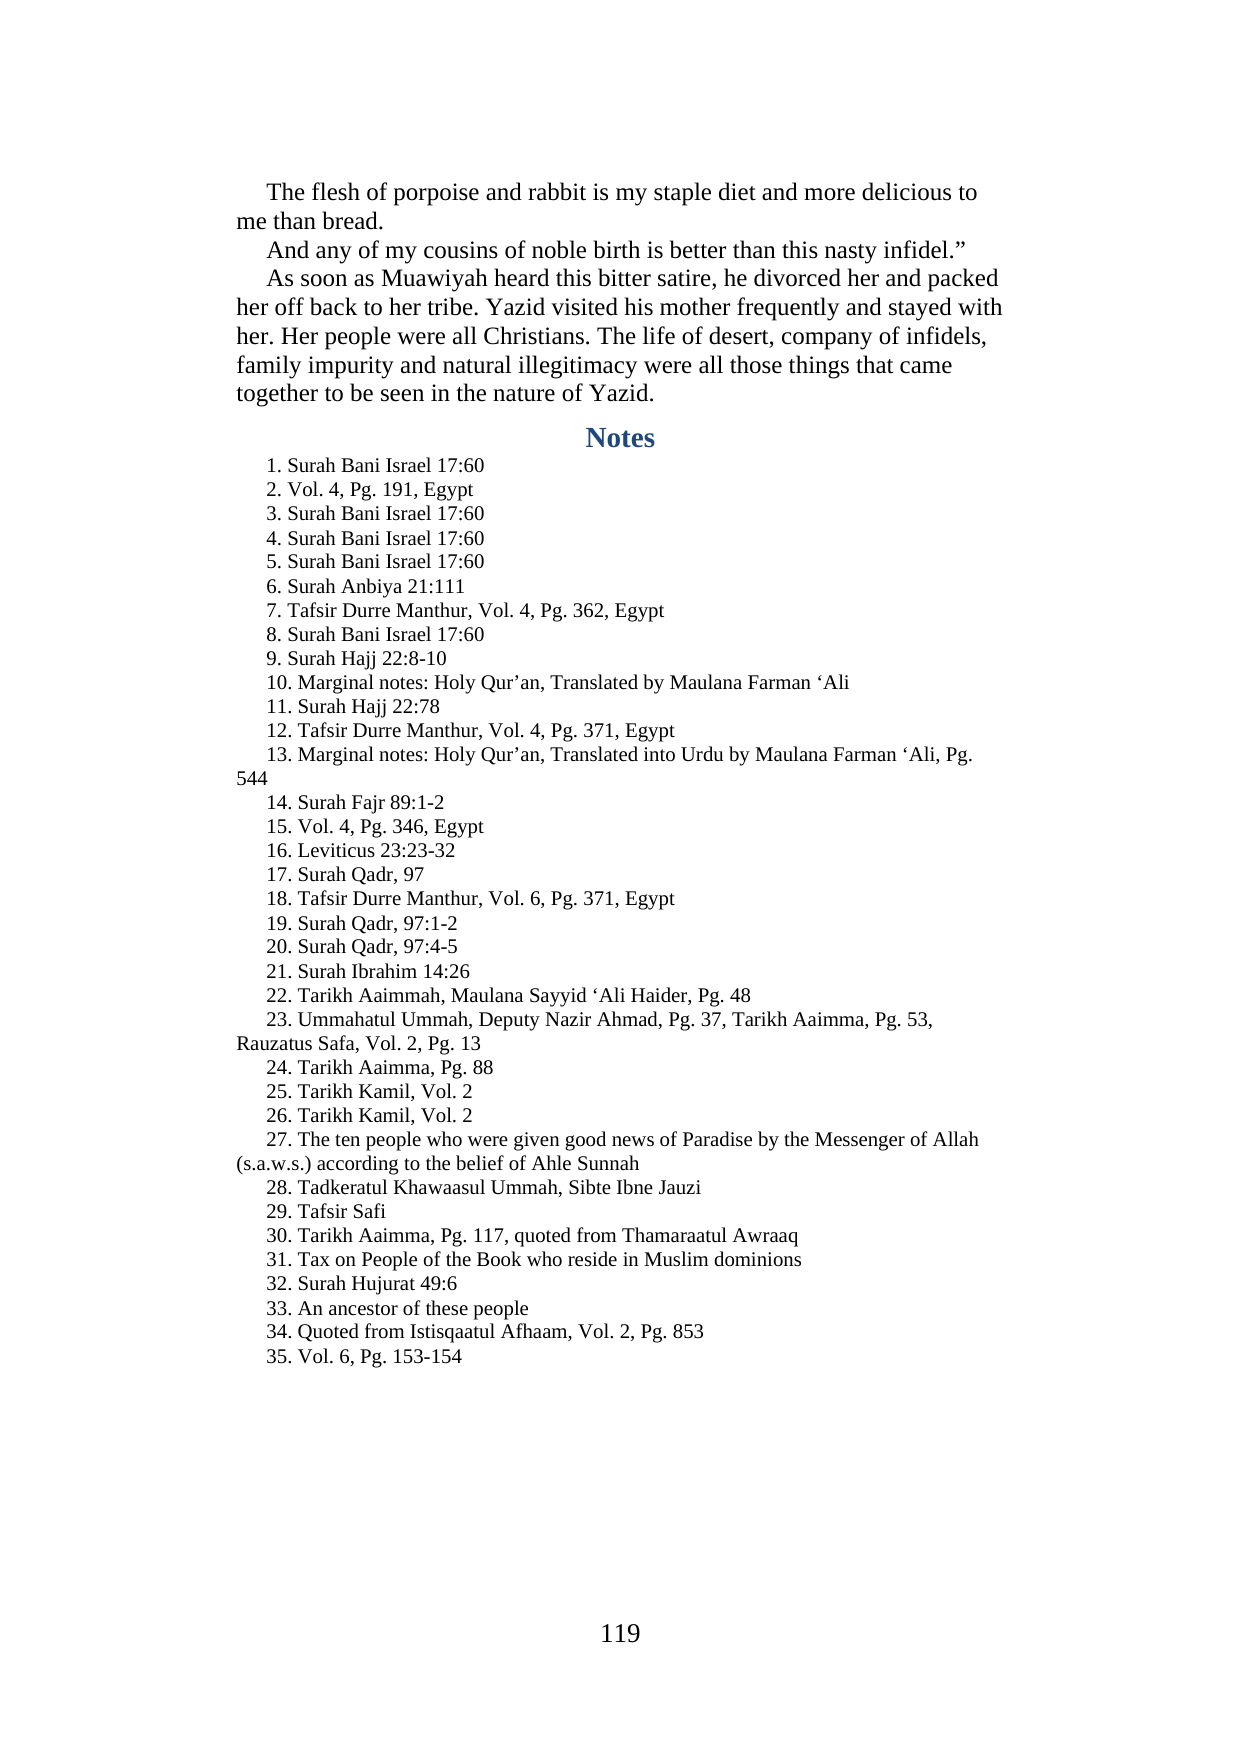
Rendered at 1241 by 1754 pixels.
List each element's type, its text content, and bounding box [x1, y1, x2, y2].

text 24. Tarikh Aaimma, Pg. 88 [236, 1055, 1004, 1079]
text 7. Tafsir Durre Manthur, Vol. 4, Pg. 362, Egypt [236, 598, 1004, 622]
text 6. Surah Anbiya 21:111 [236, 573, 1004, 598]
text 31. Tax on People of the Book who reside in Muslim dominions [236, 1247, 1004, 1271]
text 32. Surah Hujurat 49:6 [236, 1271, 1004, 1295]
text 26. Tarikh Kamil, Vol. 2 [236, 1103, 1004, 1127]
text 12. Tafsir Durre Manthur, Vol. 4, Pg. 371, Egypt [236, 718, 1004, 742]
text 30. Tarikh Aaimma, Pg. 117, quoted from Thamaraatul Awraaq [236, 1223, 1004, 1247]
text 14. Surah Fajr 89:1-2 [236, 790, 1004, 814]
text As soon as Muawiyah heard this bitter satire, he divorced her and packed her off back to her tribe. Yazid visited his mother frequently and stayed with her. Her people were all Christians. The life of desert, company of infidels, family impurity and natural illegitimacy were all those things that came together to be seen in the nature of Yazid. [236, 263, 1004, 407]
text 11. Surah Hajj 22:78 [236, 694, 1004, 718]
text 10. Marginal notes: Holy Qur’an, Translated by Maulana Farman ‘Ali [236, 670, 1004, 694]
text 22. Tarikh Aaimmah, Maulana Sayyid ‘Ali Haider, Pg. 48 [236, 983, 1004, 1007]
text 35. Vol. 6, Pg. 153-154 [236, 1343, 1004, 1368]
text 8. Surah Bani Israel 17:60 [236, 622, 1004, 646]
text 33. An ancestor of these people [236, 1295, 1004, 1319]
text 3. Surah Bani Israel 17:60 [236, 501, 1004, 525]
text 5. Surah Bani Israel 17:60 [236, 549, 1004, 573]
text 13. Marginal notes: Holy Qur’an, Translated into Urdu by Maulana Farman ‘Ali, Pg. 544 [236, 742, 1004, 790]
text 20. Surah Qadr, 97:4-5 [236, 934, 1004, 958]
text 18. Tafsir Durre Manthur, Vol. 6, Pg. 371, Egypt [236, 886, 1004, 910]
text 28. Tadkeratul Khawaasul Ummah, Sibte Ibne Jauzi [236, 1175, 1004, 1199]
text And any of my cousins of noble birth is better than this nasty infidel.” [236, 235, 1004, 263]
text 16. Leviticus 23:23-32 [236, 838, 1004, 862]
text 9. Surah Hajj 22:8-10 [236, 646, 1004, 670]
text 4. Surah Bani Israel 17:60 [236, 525, 1004, 549]
text 29. Tafsir Safi [236, 1199, 1004, 1223]
text 21. Surah Ibrahim 14:26 [236, 958, 1004, 983]
text 34. Quoted from Istisqaatul Afhaam, Vol. 2, Pg. 853 [236, 1319, 1004, 1343]
text 25. Tarikh Kamil, Vol. 2 [236, 1079, 1004, 1103]
text 23. Ummahatul Ummah, Deputy Nazir Ahmad, Pg. 37, Tarikh Aaimma, Pg. 53, Rauzatus Safa, Vol. 2, Pg. 13 [236, 1007, 1004, 1055]
text The flesh of porpoise and rabbit is my staple diet and more delicious to me than bread. [236, 177, 1004, 235]
subtitle Notes [236, 420, 1004, 453]
text 15. Vol. 4, Pg. 346, Egypt [236, 814, 1004, 838]
text 17. Surah Qadr, 97 [236, 862, 1004, 886]
text 1. Surah Bani Israel 17:60 [236, 453, 1004, 477]
text 19. Surah Qadr, 97:1-2 [236, 910, 1004, 934]
text 27. The ten people who were given good news of Paradise by the Messenger of Allah (s.a.w.s.) according to the belief of Ahle Sunnah [236, 1127, 1004, 1175]
text 2. Vol. 4, Pg. 191, Egypt [236, 477, 1004, 501]
